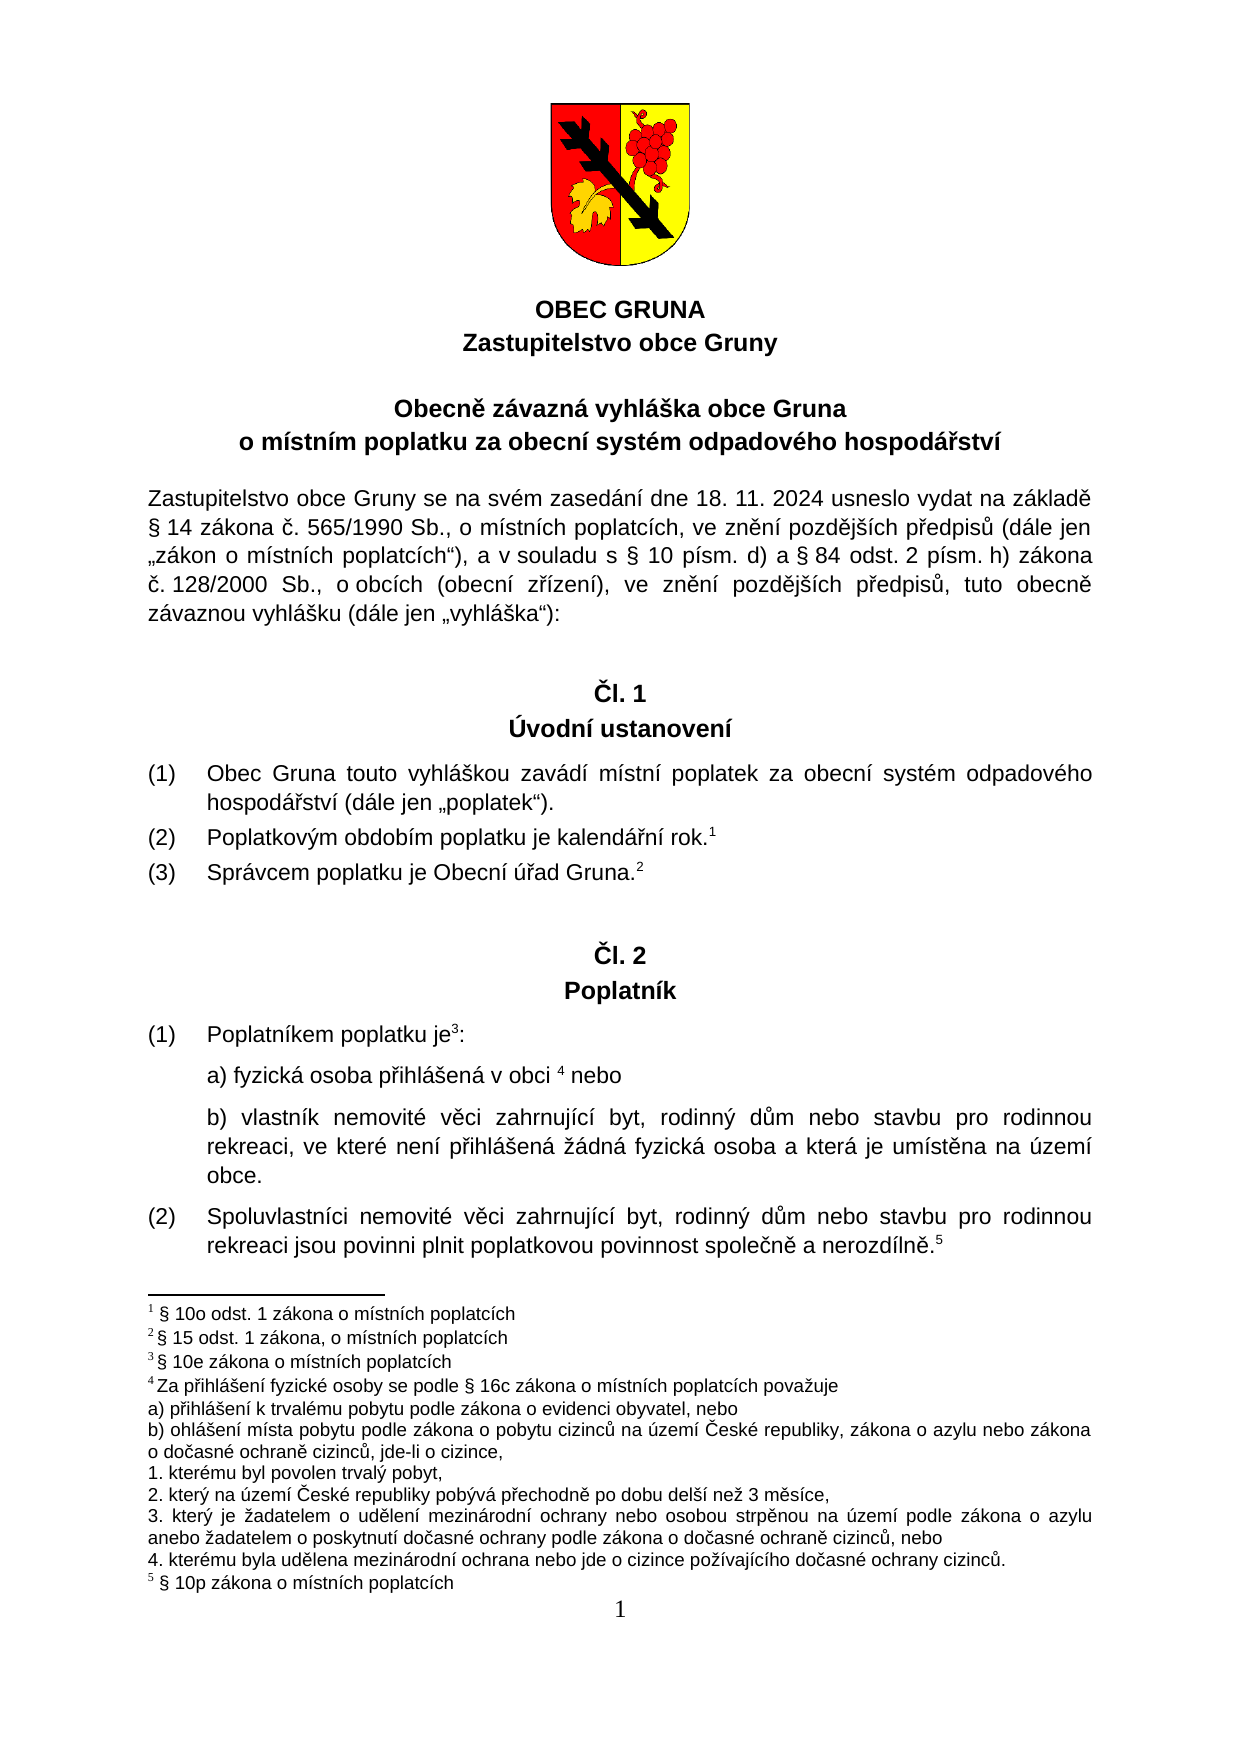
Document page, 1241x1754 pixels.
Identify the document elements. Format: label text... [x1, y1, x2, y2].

text o místním poplatku za obecní systém odpadového hospodářství [148, 427, 1093, 456]
text OBEC GRUNA [148, 295, 1093, 323]
text Obecně závazná vyhláška obce Gruna [148, 394, 1093, 422]
text Čl. 1 [148, 679, 1093, 708]
text Čl. 2 [148, 941, 1093, 969]
text Zastupitelstvo obce Gruny [148, 328, 1093, 356]
list Správcem poplatku je Obecní úřad Gruna. [148, 859, 1093, 885]
text Zastupitelstvo obce Gruny se na svém zasedání dne 18. 11. 2024 usneslo vydat na základě § 14 zákona č. 565/1990 Sb., o místních poplatcích, ve znění pozdějších předpisů (dále jen „zákon o místních poplatcích“), a v souladu s § 10 písm. d) a § 84 odst. 2 písm. h) zákona č. 128/2000 Sb., o obcích (obecní zřízení), ve znění pozdějších předpisů, tuto obecně závaznou vyhlášku (dále jen „vyhláška“): [148, 484, 1093, 627]
list Poplatníkem poplatku je: [148, 1021, 1093, 1047]
list Spoluvlastníci nemovité věci zahrnující byt, rodinný dům nebo stavbu pro rodinnou rekreaci jsou povinni plnit poplatkovou povinnost společně a nerozdílně. [148, 1203, 1093, 1259]
text b) vlastník nemovité věci zahrnující byt, rodinný dům nebo stavbu pro rodinnou rekreaci, ve které není přihlášená žádná fyzická osoba a která je umístěna na území obce. [207, 1104, 1093, 1188]
picture [550, 103, 690, 266]
text Úvodní ustanovení [148, 714, 1093, 743]
list Obec Gruna touto vyhláškou zavádí místní poplatek za obecní systém odpadového hospodářství (dále jen „poplatek“). [148, 760, 1093, 815]
text Poplatník [148, 976, 1093, 1004]
list Poplatkovým obdobím poplatku je kalendářní rok. [148, 824, 1093, 850]
text a) fyzická osoba přihlášená v obci nebo [148, 1062, 1093, 1089]
